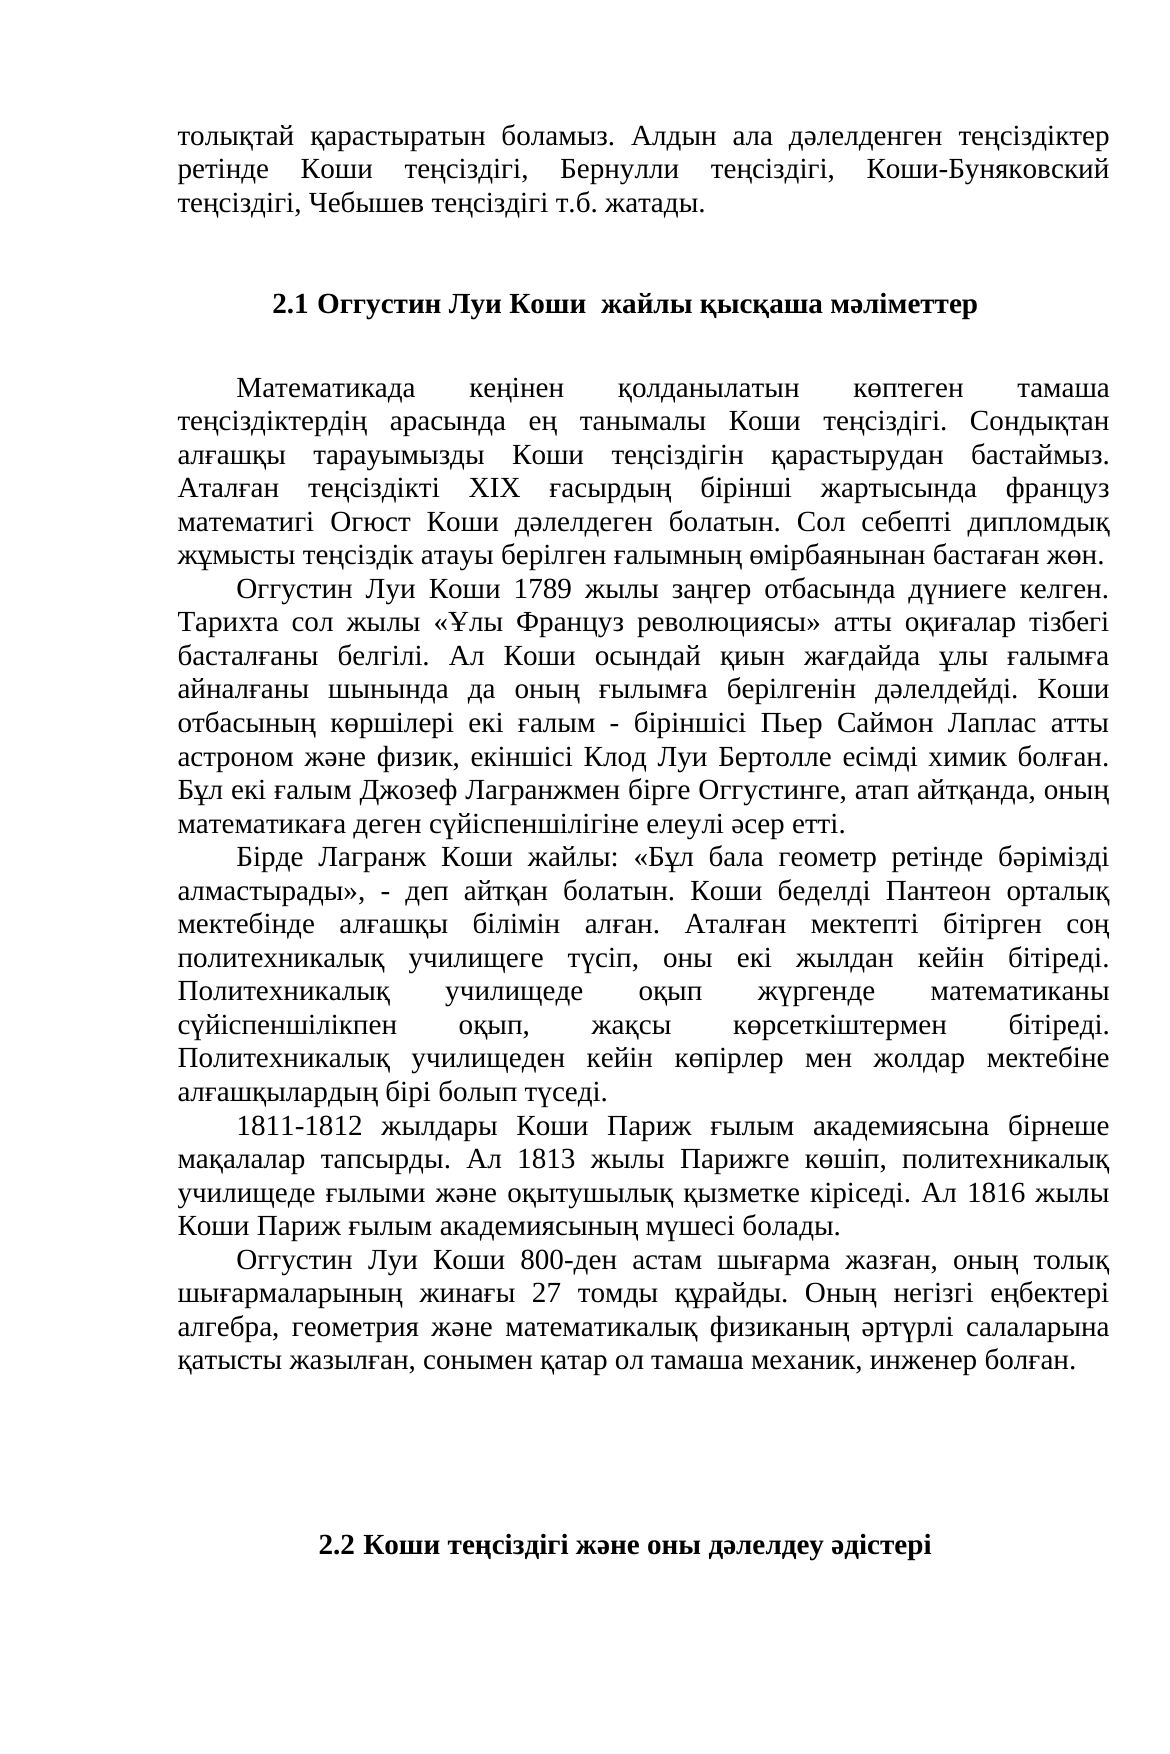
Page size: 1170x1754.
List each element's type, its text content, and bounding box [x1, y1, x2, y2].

text Оггустин Луи Коши 1789 жылы заңгер отбасында дүниеге келген. Тарихта сол жылы «Ұлы Француз революциясы» атты оқиғалар тізбегі басталғаны белгілі. Ал Коши осындай қиын жағдайда ұлы ғалымға айналғаны шынында да оның ғылымға берілгенін дәлелдейді. Коши отбасының көршілері екі ғалым - біріншісі Пьер Саймон Лаплас атты астроном және физик, екіншісі Клод Луи Бертолле есімді химик болған. Бұл екі ғалым Джозеф Лагранжмен бірге Оггустинге, атап айтқанда, оның математикаға деген сүйіспеншілігіне елеулі әсер етті. [177, 571, 1110, 839]
list Оггустин Луи Коши жайлы қысқаша мәліметтер [140, 286, 1110, 319]
text 1811-1812 жылдары Коши Париж ғылым академиясына бірнеше мақалалар тапсырды. Ал 1813 жылы Парижге көшіп, политехникалық училищеде ғылыми және оқытушылық қызметке кіріседі. Ал 1816 жылы Коши Париж ғылым академиясының мүшесі болады. [177, 1108, 1110, 1242]
list Коши теңсіздігі және оны дәлелдеу әдістері [140, 1527, 1110, 1560]
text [177, 118, 1110, 219]
text Математикада кеңінен қолданылатын көптеген тамаша теңсіздіктердің арасында ең танымалы Коши теңсіздігі. Сондықтан алғашқы тарауымызды Коши теңсіздігін қарастырудан бастаймыз. Аталған теңсіздікті ХІХ ғасырдың бірінші жартысында француз математигі Огюст Коши дәлелдеген болатын. Сол себепті дипломдық жұмысты теңсіздік атауы берілген ғалымның өмірбаянынан бастаған жөн. [177, 370, 1110, 571]
text Бірде Лагранж Коши жайлы: «Бұл бала геометр ретінде бәрімізді алмастырады», - деп айтқан болатын. Коши беделді Пантеон орталық мектебінде алғашқы білімін алған. Аталған мектепті бітірген соң политехникалық училищеге түсіп, оны екі жылдан кейін бітіреді. Политехникалық училищеде оқып жүргенде математиканы сүйіспеншілікпен оқып, жақсы көрсеткіштермен бітіреді. Политехникалық училищеден кейін көпірлер мен жолдар мектебіне алғашқылардың бірі болып түседі. [177, 839, 1110, 1108]
text Оггустин Луи Коши 800-ден астам шығарма жазған, оның толық шығармаларының жинағы 27 томды құрайды. Оның негізгі еңбектері алгебра, геометрия және математикалық физиканың әртүрлі салаларына қатысты жазылған, сонымен қатар ол тамаша механик, инженер болған. [177, 1242, 1110, 1376]
